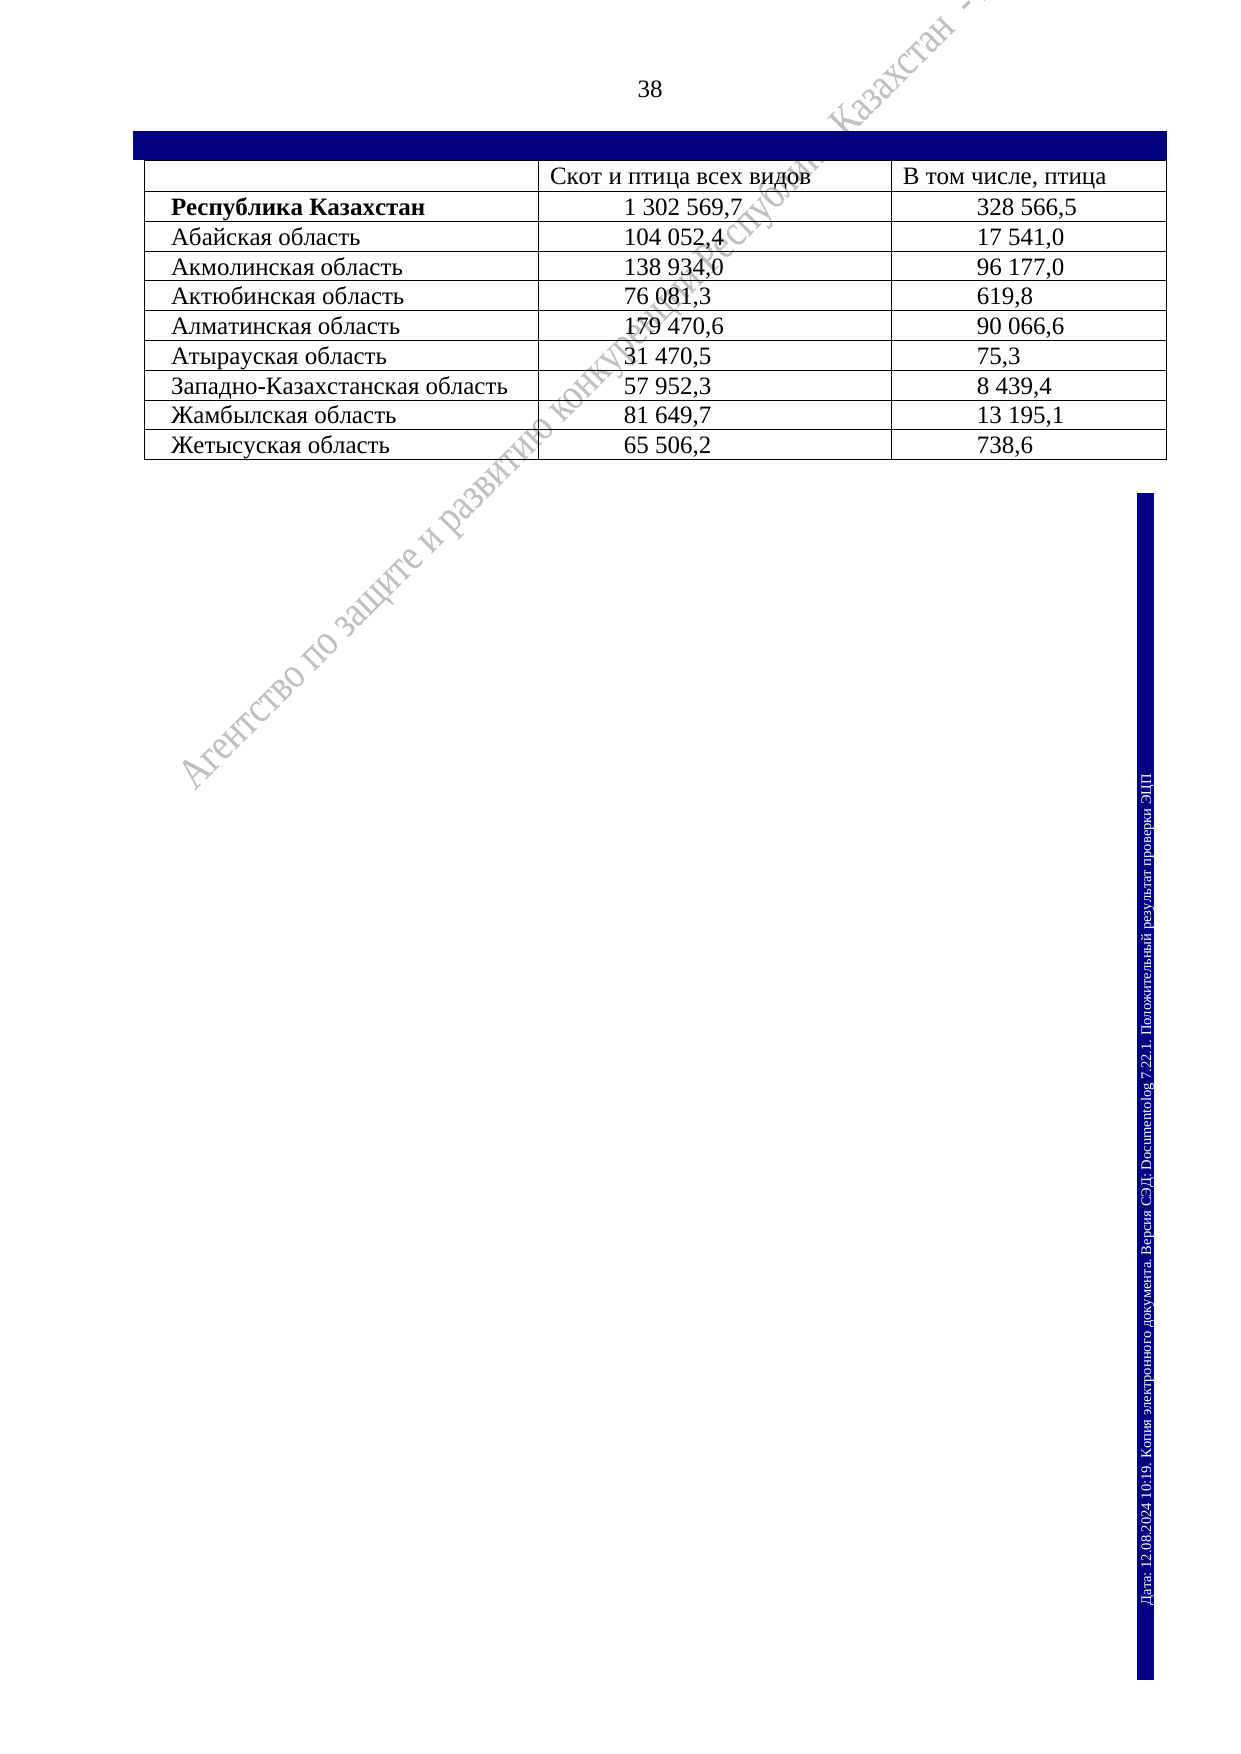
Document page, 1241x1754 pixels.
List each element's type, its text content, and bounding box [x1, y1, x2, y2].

table_cell 179 470,6 [539, 311, 891, 340]
table_cell 57 952,3 [539, 371, 891, 399]
table_cell 738,6 [892, 430, 1166, 459]
table_cell 1 302 569,7 [539, 192, 891, 221]
table_cell 17 541,0 [892, 222, 1166, 251]
table_cell Жетысуская область [145, 430, 538, 459]
table_cell 81 649,7 [539, 401, 891, 429]
table_cell 138 934,0 [539, 252, 891, 280]
table_cell Актюбинская область [145, 281, 538, 310]
table_cell Атырауская область [145, 341, 538, 370]
table_cell 104 052,4 [539, 222, 891, 251]
table_cell Акмолинская область [145, 252, 538, 280]
table_cell Западно-Казахстанская область [145, 371, 538, 399]
table_cell 619,8 [892, 281, 1166, 310]
table_cell 65 506,2 [539, 430, 891, 459]
table_cell Алматинская область [145, 311, 538, 340]
table_cell 13 195,1 [892, 401, 1166, 429]
table_cell 8 439,4 [892, 371, 1166, 399]
table_cell 328 566,5 [892, 192, 1166, 221]
table_cell 75,3 [892, 341, 1166, 370]
table_header Скот и птица всех видов [539, 161, 891, 191]
table_cell 96 177,0 [892, 252, 1166, 280]
table_header В том числе, птица [892, 161, 1166, 191]
table_cell Абайская область [145, 222, 538, 251]
table_header [145, 161, 538, 191]
table_cell 76 081,3 [539, 281, 891, 310]
table_cell Республика Казахстан [145, 192, 538, 221]
table_cell Жамбылская область [145, 401, 538, 429]
table_cell 31 470,5 [539, 341, 891, 370]
table_cell 90 066,6 [892, 311, 1166, 340]
